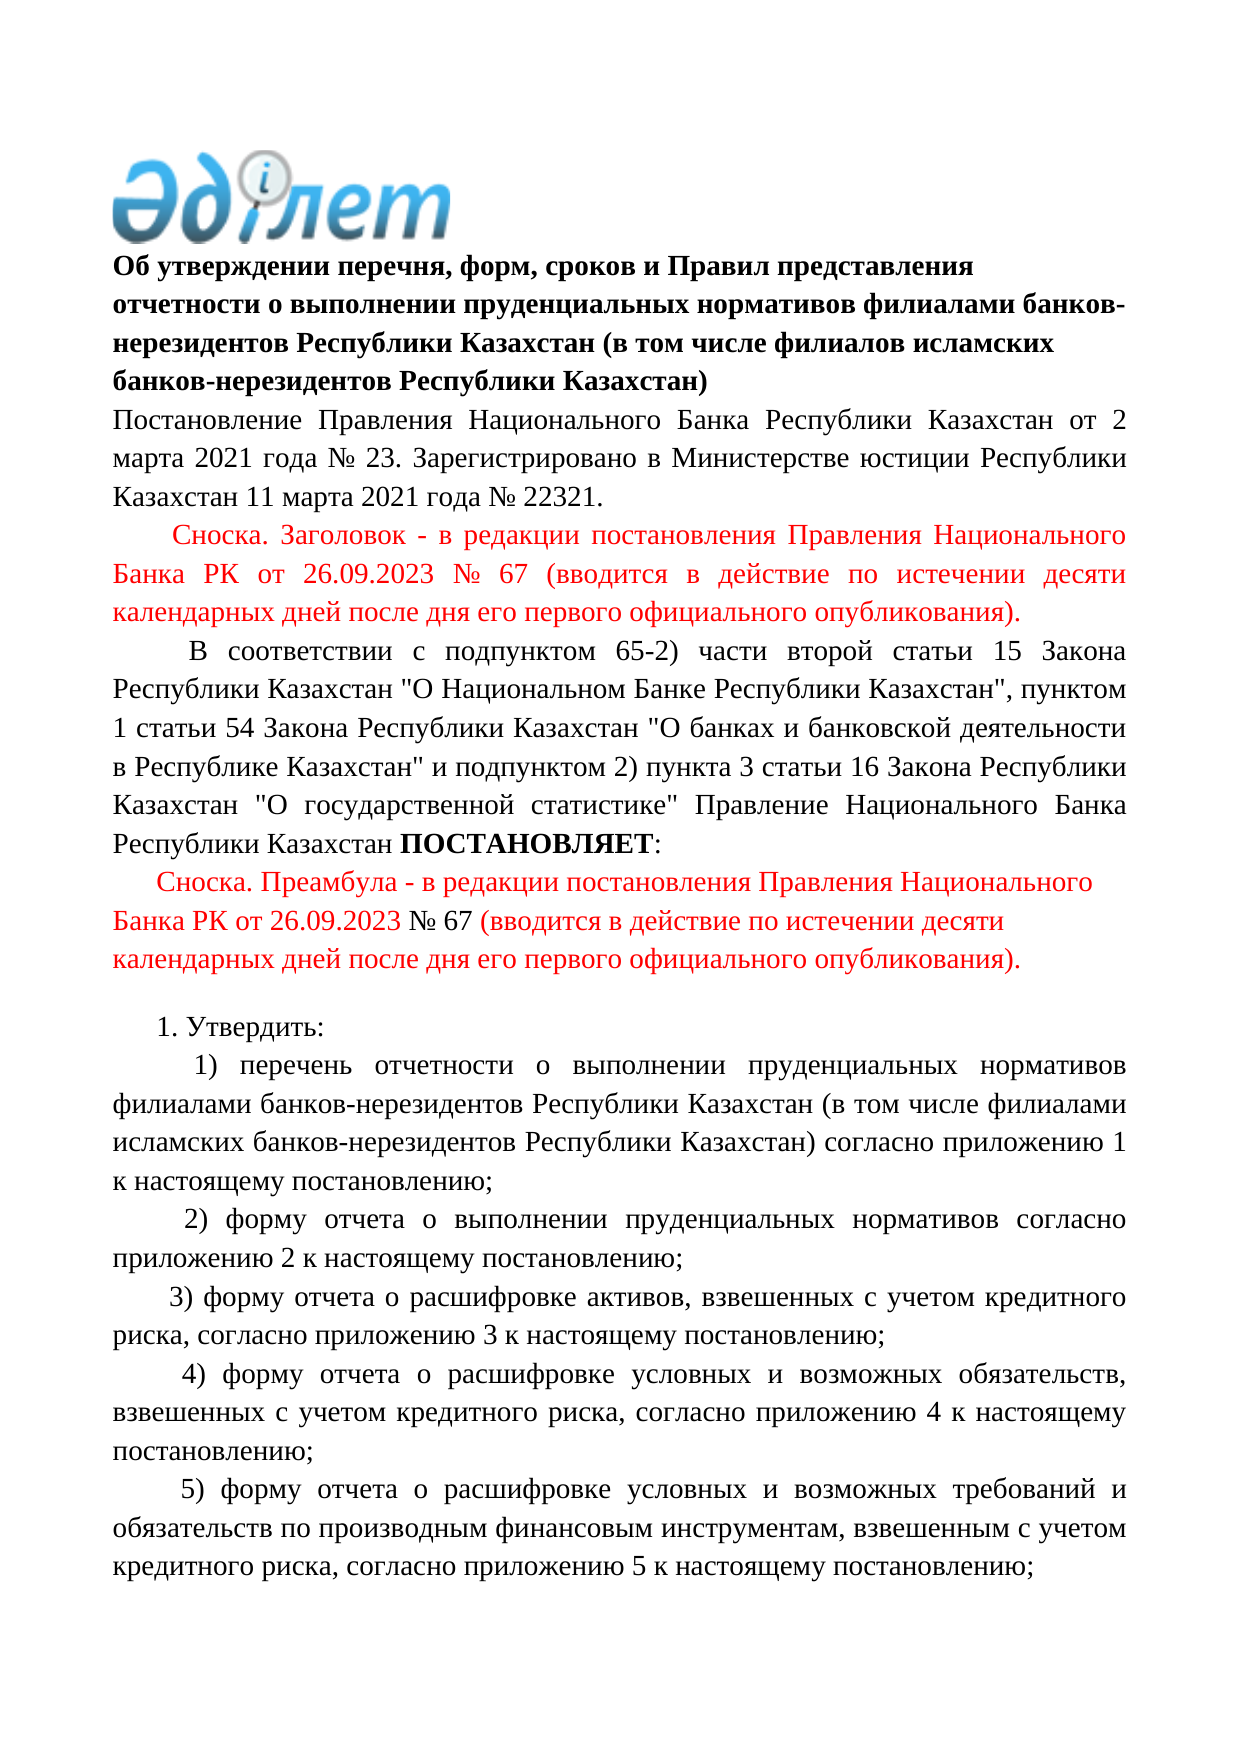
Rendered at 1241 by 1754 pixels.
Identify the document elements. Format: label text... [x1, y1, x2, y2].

text 3) форму отчета о расшифровке активов, взвешенных с учетом кредитного риска, согласно приложению 3 к настоящему постановлению; [112, 1279, 1128, 1351]
text 1) перечень отчетности о выполнении пруденциальных нормативов филиалами банков-нерезидентов Республики Казахстан (в том числе филиалами исламских банков-нерезидентов Республики Казахстан) согласно приложению 1 к настоящему постановлению; [112, 1047, 1128, 1197]
text 1. Утвердить: [112, 1009, 1128, 1042]
text В соответствии с подпунктом 65-2) части второй статьи 15 Закона Республики Казахстан "О Национальном Банке Республики Казахстан", пунктом 1 статьи 54 Закона Республики Казахстан "О банках и банковской деятельности в Республике Казахстан" и подпунктом 2) пункта 3 статьи 16 Закона Республики Казахстан "О государственной статистике" Правление Национального Банка Республики Казахстан ПОСТАНОВЛЯЕТ: [112, 633, 1128, 859]
text 5) форму отчета о расшифровке условных и возможных требований и обязательств по производным финансовым инструментам, взвешенным с учетом кредитного риска, согласно приложению 5 к настоящему постановлению; [112, 1471, 1128, 1582]
text 4) форму отчета о расшифровке условных и возможных обязательств, взвешенных с учетом кредитного риска, согласно приложению 4 к настоящему постановлению; [112, 1356, 1128, 1466]
text 2) форму отчета о выполнении пруденциальных нормативов согласно приложению 2 к настоящему постановлению; [112, 1202, 1128, 1274]
text Об утверждении перечня, форм, сроков и Правил представления отчетности о выполнении пруденциальных нормативов филиалами банков-нерезидентов Республики Казахстан (в том числе филиалов исламских банков-нерезидентов Республики Казахстан) [112, 248, 1128, 397]
text Постановление Правления Национального Банка Республики Казахстан от 2 марта 2021 года № 23. Зарегистрировано в Министерстве юстиции Республики Казахстан 11 марта 2021 года № 22321. [112, 402, 1128, 512]
text Сноска. Преамбула - в редакции постановления Правления Национального Банка РК от 26.09.2023 № 67 (вводится в действие по истечении десяти календарных дней после дня его первого официального опубликования). [112, 864, 1128, 1005]
picture [112, 150, 451, 244]
text Сноска. Заголовок - в редакции постановления Правления Национального Банка РК от 26.09.2023 № 67 (вводится в действие по истечении десяти календарных дней после дня его первого официального опубликования). [112, 517, 1128, 628]
